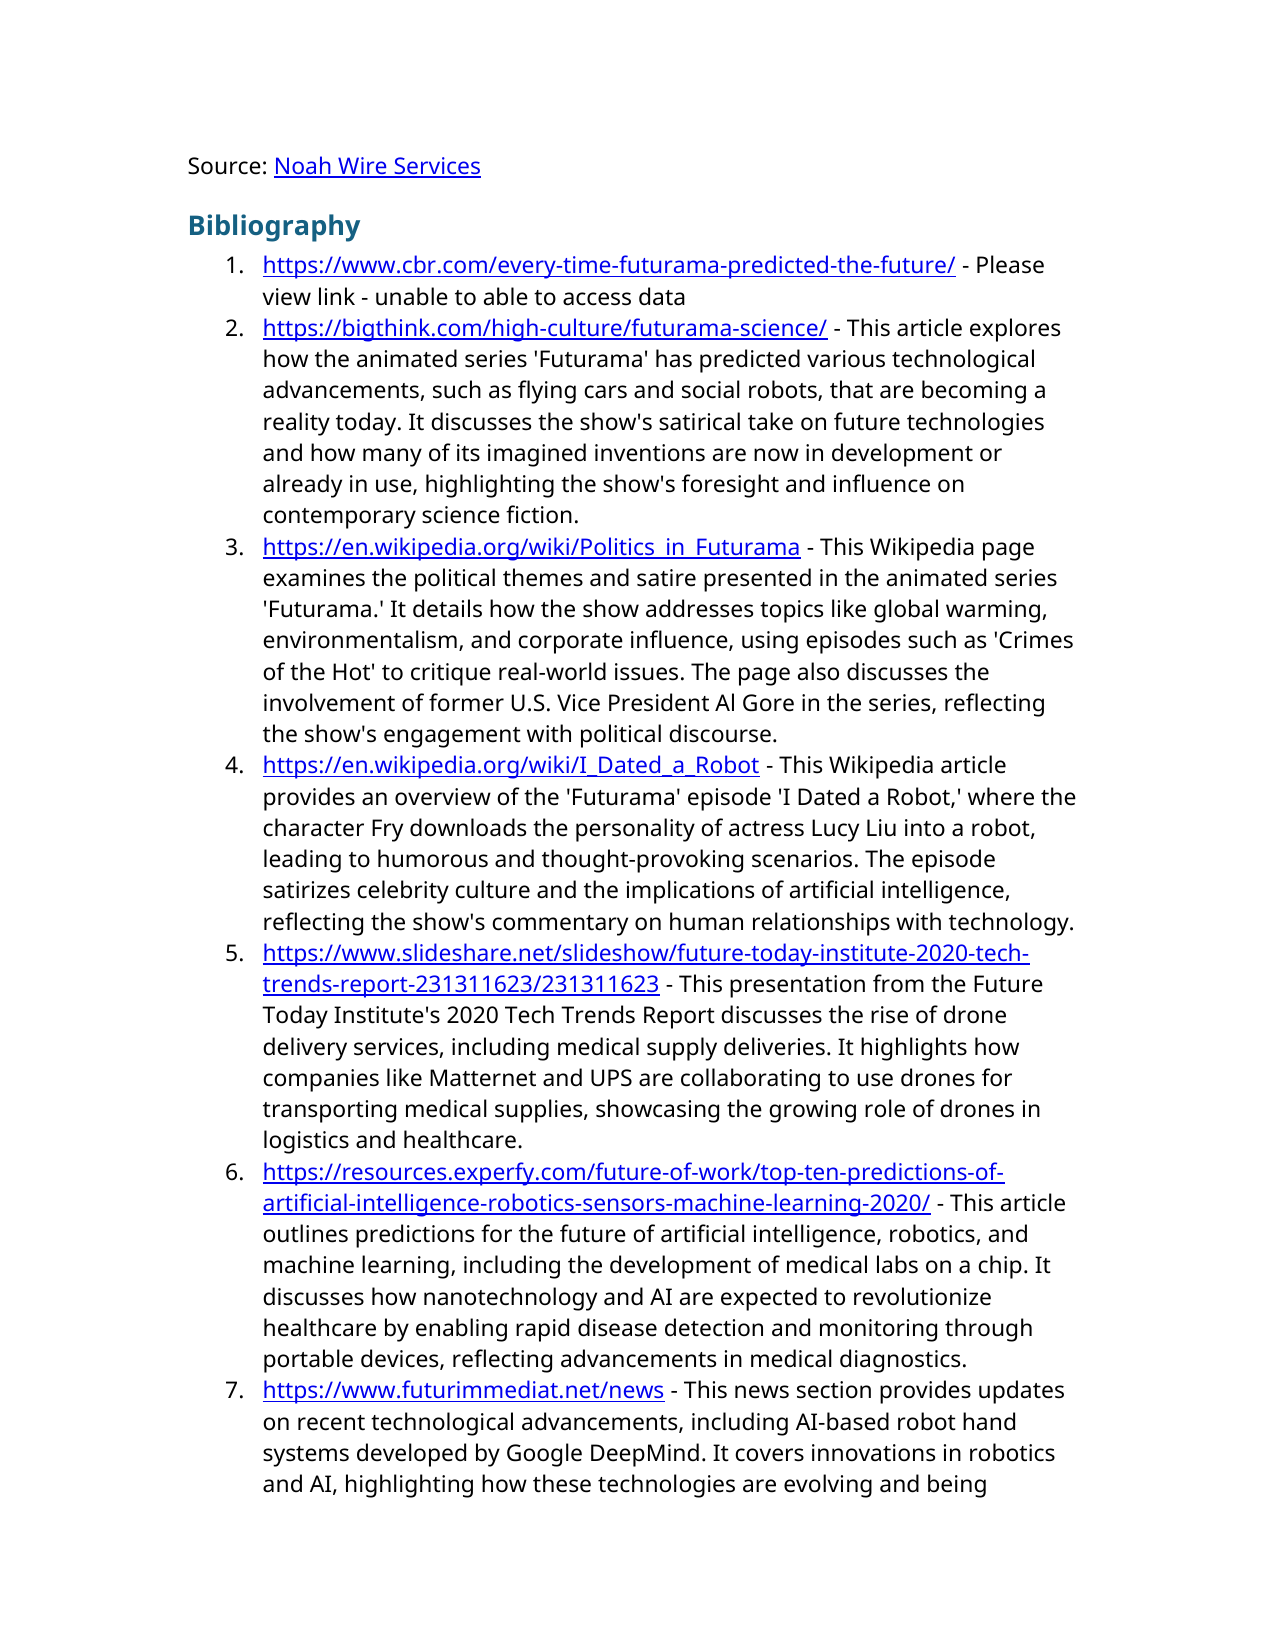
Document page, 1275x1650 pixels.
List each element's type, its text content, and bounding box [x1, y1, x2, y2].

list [225, 1374, 1087, 1499]
list https://en.wikipedia.org/wiki/I_Dated_a_Robot - This Wikipedia article provides an overview of the 'Futurama' episode 'I Dated a Robot,' where the character Fry downloads the personality of actress Lucy Liu into a robot, leading to humorous and thought-provoking scenarios. The episode satirizes celebrity culture and the implications of artificial intelligence, reflecting the show's commentary on human relationships with technology. [225, 749, 1087, 937]
list https://www.cbr.com/every-time-futurama-predicted-the-future/ - Please view link - unable to able to access data [225, 249, 1087, 312]
list https://en.wikipedia.org/wiki/Politics_in_Futurama - This Wikipedia page examines the political themes and satire presented in the animated series 'Futurama.' It details how the show addresses topics like global warming, environmentalism, and corporate influence, using episodes such as 'Crimes of the Hot' to critique real-world issues. The page also discusses the involvement of former U.S. Vice President Al Gore in the series, reflecting the show's engagement with political discourse. [225, 530, 1087, 749]
list https://bigthink.com/high-culture/futurama-science/ - This article explores how the animated series 'Futurama' has predicted various technological advancements, such as flying cars and social robots, that are becoming a reality today. It discusses the show's satirical take on future technologies and how many of its imagined inventions are now in development or already in use, highlighting the show's foresight and influence on contemporary science fiction. [225, 312, 1087, 530]
list https://www.slideshare.net/slideshow/future-today-institute-2020-tech-trends-report-231311623/231311623 - This presentation from the Future Today Institute's 2020 Tech Trends Report discusses the rise of drone delivery services, including medical supply deliveries. It highlights how companies like Matternet and UPS are collaborating to use drones for transporting medical supplies, showcasing the growing role of drones in logistics and healthcare. [225, 937, 1087, 1155]
subtitle Bibliography [187, 207, 1087, 244]
text Source: Noah Wire Services [187, 150, 1087, 181]
list https://resources.experfy.com/future-of-work/top-ten-predictions-of-artificial-intelligence-robotics-sensors-machine-learning-2020/ - This article outlines predictions for the future of artificial intelligence, robotics, and machine learning, including the development of medical labs on a chip. It discusses how nanotechnology and AI are expected to revolutionize healthcare by enabling rapid disease detection and monitoring through portable devices, reflecting advancements in medical diagnostics. [225, 1155, 1087, 1374]
